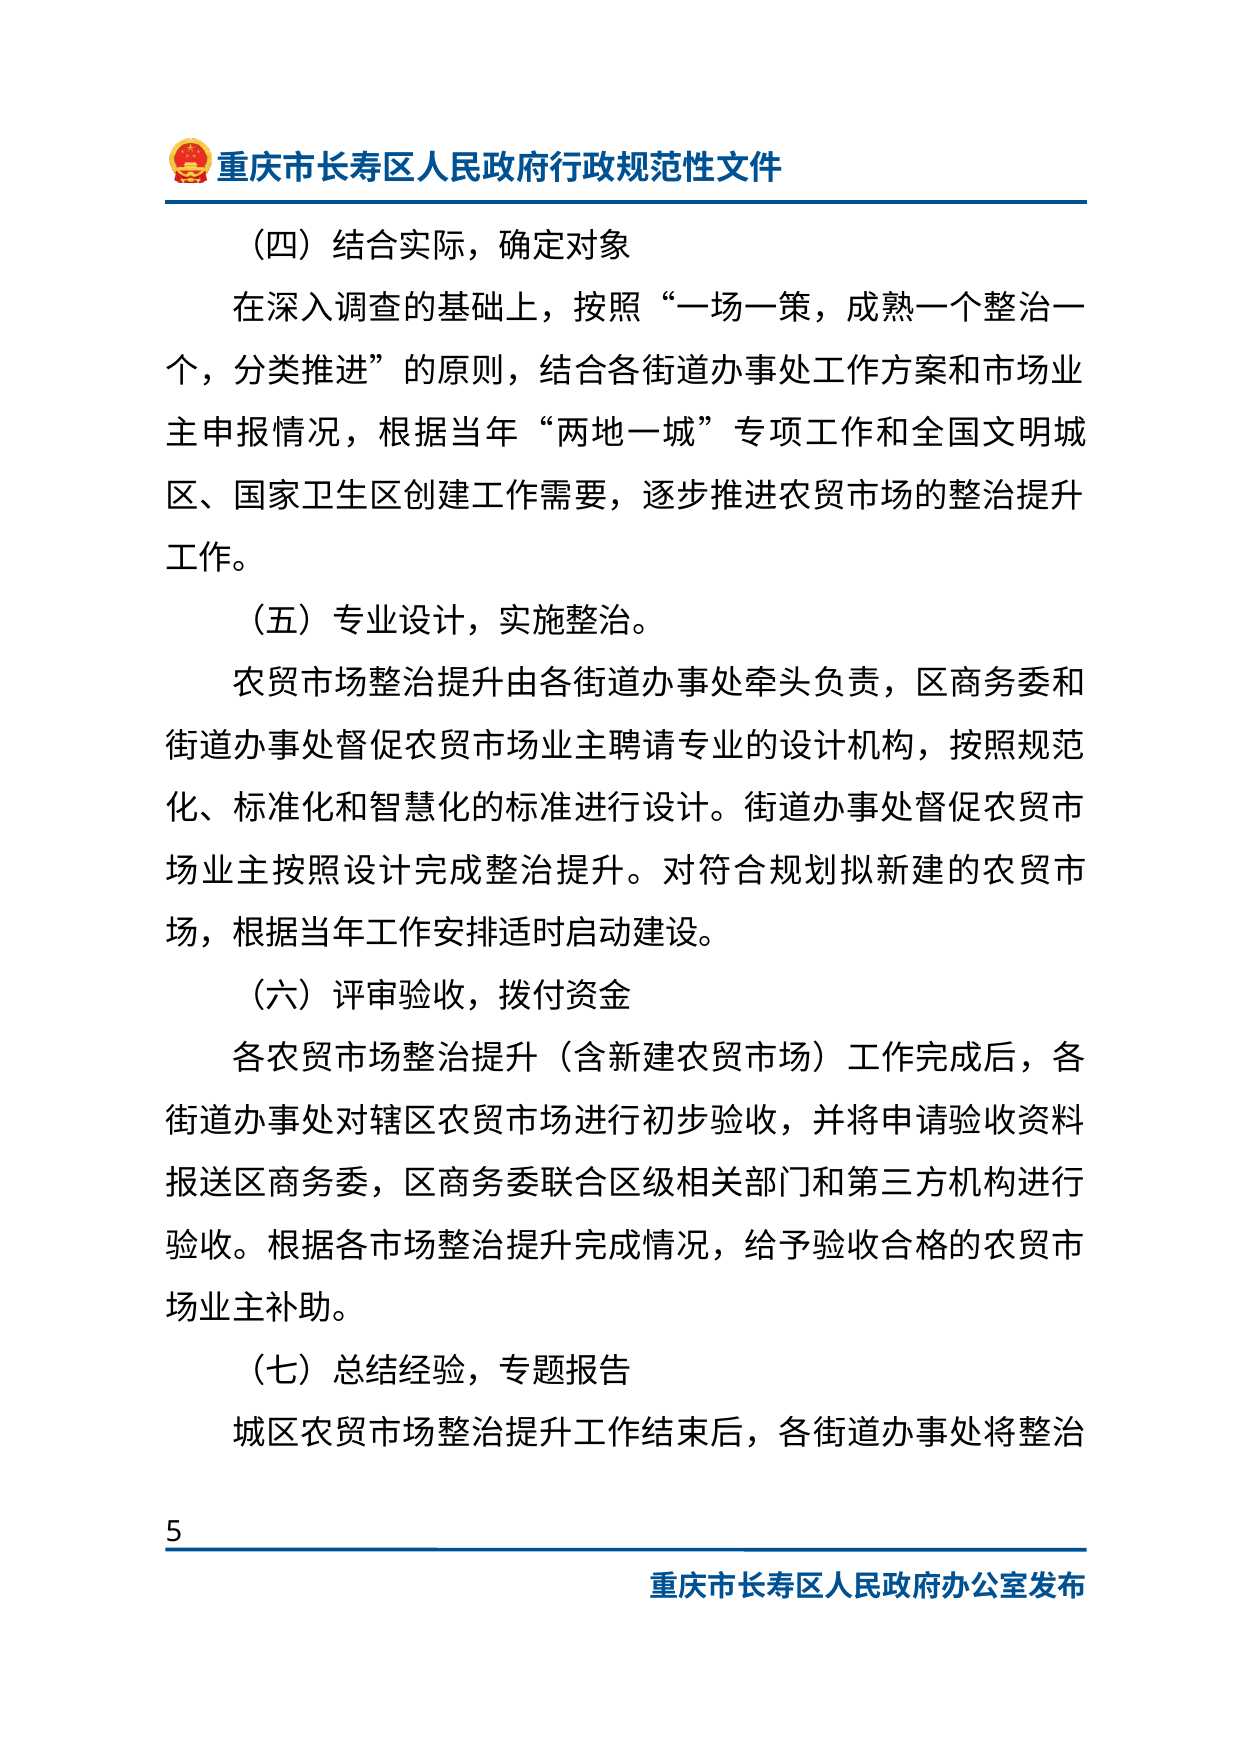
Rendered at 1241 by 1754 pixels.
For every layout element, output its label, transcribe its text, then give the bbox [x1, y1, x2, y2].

list 评审验收，拨付资金 [165, 957, 1087, 1020]
list 各农贸市场整治提升（含新建农贸市场）工作完成后，各街道办事处对辖区农贸市场进行初步验收，并将申请验收资料报送区商务委，区商务委联合区级相关部门和第三方机构进行验收。根据各市场整治提升完成情况，给予验收合格的农贸市场业主补助。 [165, 1020, 1087, 1332]
list 在深入调查的基础上，按照“一场一策，成熟一个整治一个，分类推进”的原则，结合各街道办事处工作方案和市场业主申报情况，根据当年“两地一城”专项工作和全国文明城区、国家卫生区创建工作需要，逐步推进农贸市场的整治提升工作。 [165, 270, 1087, 582]
list 农贸市场整治提升由各街道办事处牵头负责，区商务委和街道办事处督促农贸市场业主聘请专业的设计机构，按照规范化、标准化和智慧化的标准进行设计。街道办事处督促农贸市场业主按照设计完成整治提升。对符合规划拟新建的农贸市场，根据当年工作安排适时启动建设。 [165, 645, 1087, 957]
list 结合实际，确定对象 [165, 207, 1087, 270]
picture [165, 136, 216, 187]
list 总结经验，专题报告 [165, 1332, 1087, 1395]
list 专业设计，实施整治。 [165, 582, 1087, 645]
list 城区农贸市场整治提升工作结束后，各街道办事处将整治前后对比图片、视频等资料报区商务委，区商务委形成专题报告报区委、区政府。区商务委将各街道办事处完成情况纳入考核内容，认真评比总结，鼓励先进、鞭策后进。 [165, 1395, 1087, 1457]
